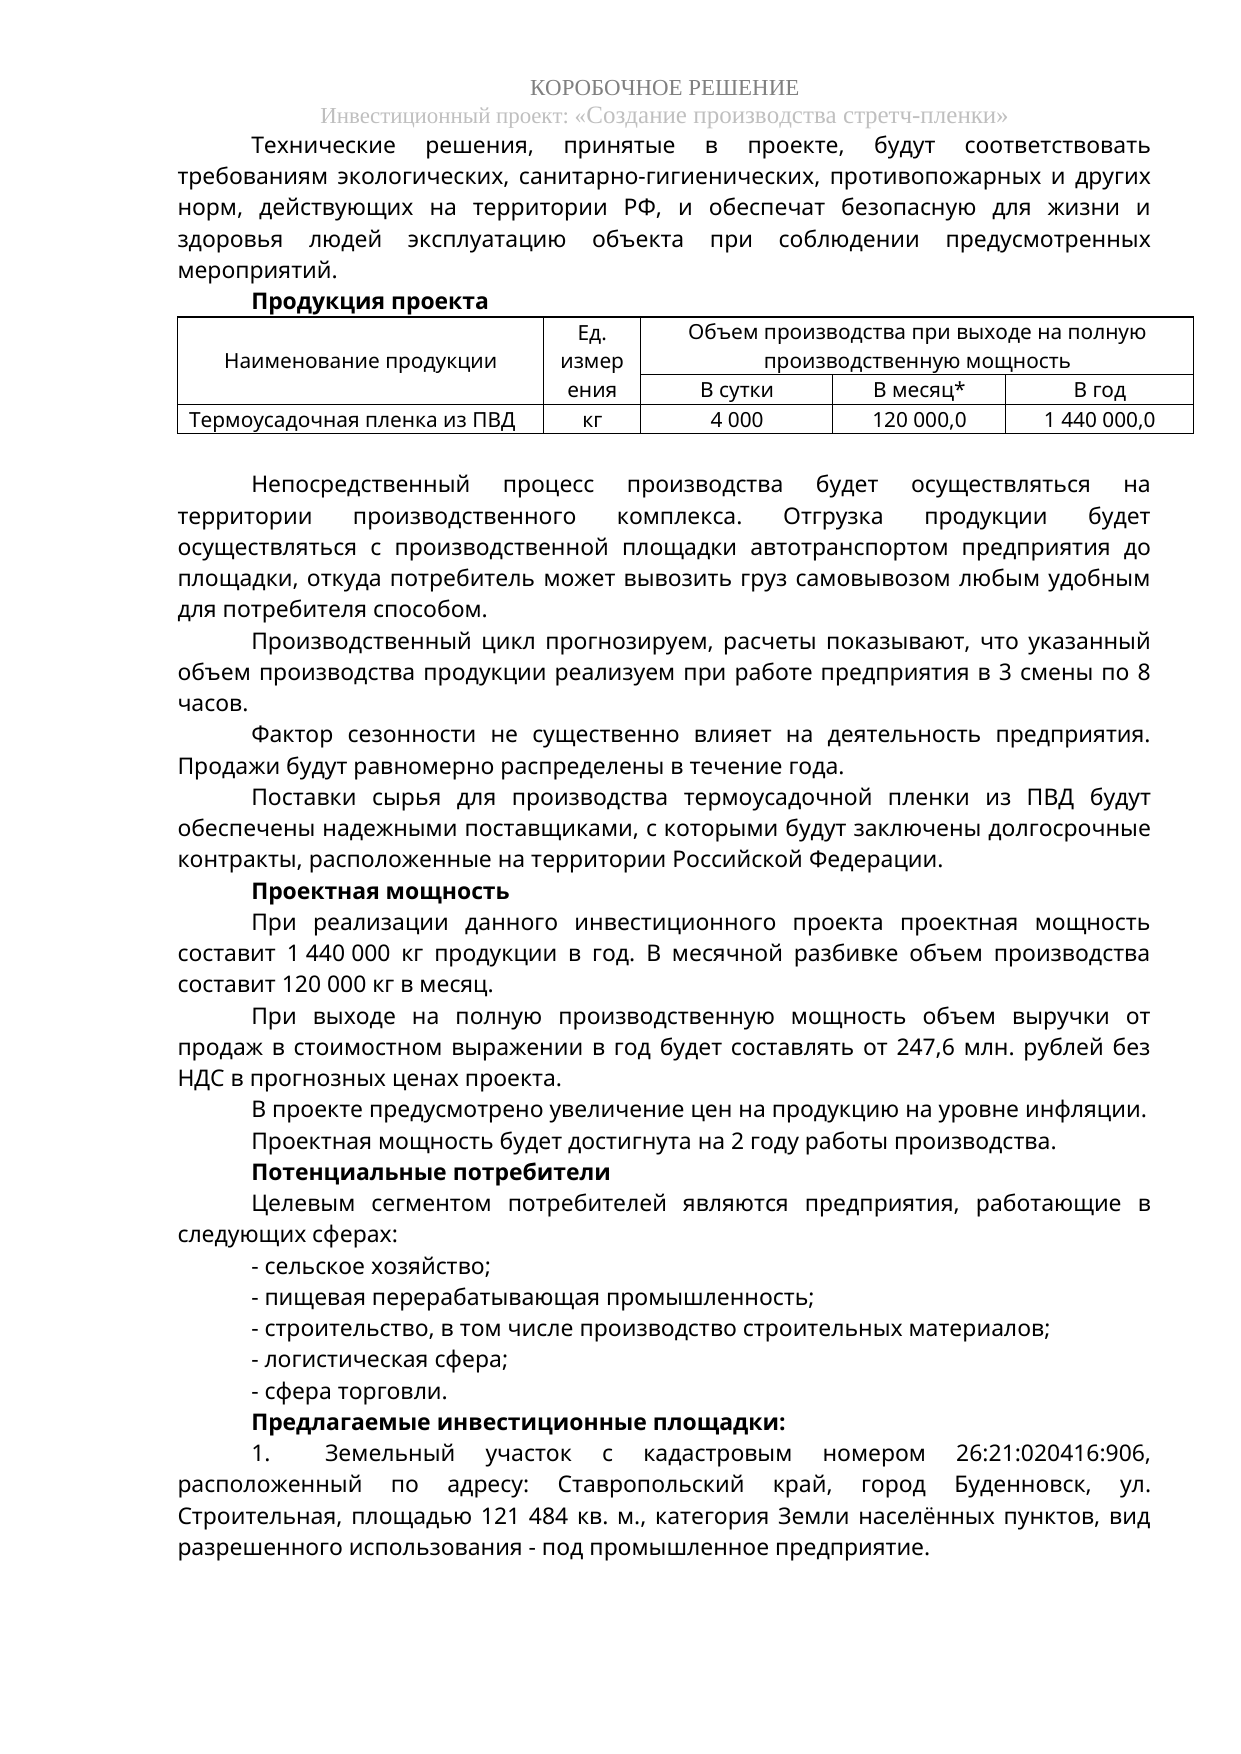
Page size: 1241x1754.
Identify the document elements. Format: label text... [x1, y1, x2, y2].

text Предлагаемые инвестиционные площадки: [177, 1406, 1152, 1437]
text При реализации данного инвестиционного проекта проектная мощность составит 1 440 000 кг продукции в год. В месячной разбивке объем производства составит 120 000 кг в месяц. [177, 906, 1152, 999]
text Фактор сезонности не существенно влияет на деятельность предприятия. Продажи будут равномерно распределены в течение года. [177, 718, 1152, 781]
text Непосредственный процесс производства будет осуществляться на территории производственного комплекса. Отгрузка продукции будет осуществляться с производственной площадки автотранспортом предприятия до площадки, откуда потребитель может вывозить груз самовывозом любым удобным для потребителя способом. [177, 468, 1152, 624]
text При выходе на полную производственную мощность объем выручки от продаж в стоимостном выражении в год будет составлять от 247,6 млн. рублей без НДС в прогнозных ценах проекта. [177, 999, 1152, 1093]
table_header Наименование продукции [178, 318, 543, 404]
text В проекте предусмотрено увеличение цен на продукцию на уровне инфляции. [177, 1093, 1152, 1124]
table_cell В сутки [641, 375, 832, 404]
table_header Объем производства при выходе на полную производственную мощность [641, 318, 1193, 374]
text - сельское хозяйство; [177, 1249, 1152, 1281]
table_header Ед. измерения [544, 318, 640, 404]
list Земельный участок с кадастровым номером 26:21:020416:906, расположенный по адресу: Ставропольский край, город Буденновск, ул. Строительная, площадью 121 484 кв. м., категория Земли населённых пунктов, вид разрешенного использования - под промышленное предприятие. [177, 1437, 1152, 1562]
text - строительство, в том числе производство строительных материалов; [177, 1312, 1152, 1343]
table_cell 1 440 000,0 [1006, 405, 1193, 433]
text Продукция проекта [177, 285, 1152, 316]
text Поставки сырья для производства термоусадочной пленки из ПВД будут обеспечены надежными поставщиками, с которыми будут заключены долгосрочные контракты, расположенные на территории Российской Федерации. [177, 781, 1152, 874]
text Проектная мощность будет достигнута на 2 году работы производства. [177, 1124, 1152, 1156]
text - пищевая перерабатывающая промышленность; [177, 1281, 1152, 1312]
table_cell В год [1006, 375, 1193, 404]
text - логистическая сфера; [177, 1343, 1152, 1374]
text Технические решения, принятые в проекте, будут соответствовать требованиям экологических, санитарно-гигиенических, противопожарных и других норм, действующих на территории РФ, и обеспечат безопасную для жизни и здоровья людей эксплуатацию объекта при соблюдении предусмотренных мероприятий. [177, 129, 1152, 285]
text Целевым сегментом потребителей являются предприятия, работающие в следующих сферах: [177, 1187, 1152, 1249]
table_cell 120 000,0 [833, 405, 1005, 433]
table_cell 4 000 [641, 405, 832, 433]
text Производственный цикл прогнозируем, расчеты показывают, что указанный объем производства продукции реализуем при работе предприятия в 3 смены по 8 часов. [177, 624, 1152, 718]
text - сфера торговли. [177, 1374, 1152, 1406]
text Проектная мощность [177, 874, 1152, 906]
table_cell кг [544, 405, 640, 433]
table_cell В месяц* [833, 375, 1005, 404]
text Потенциальные потребители [177, 1156, 1152, 1187]
table_cell Термоусадочная пленка из ПВД [178, 405, 543, 433]
